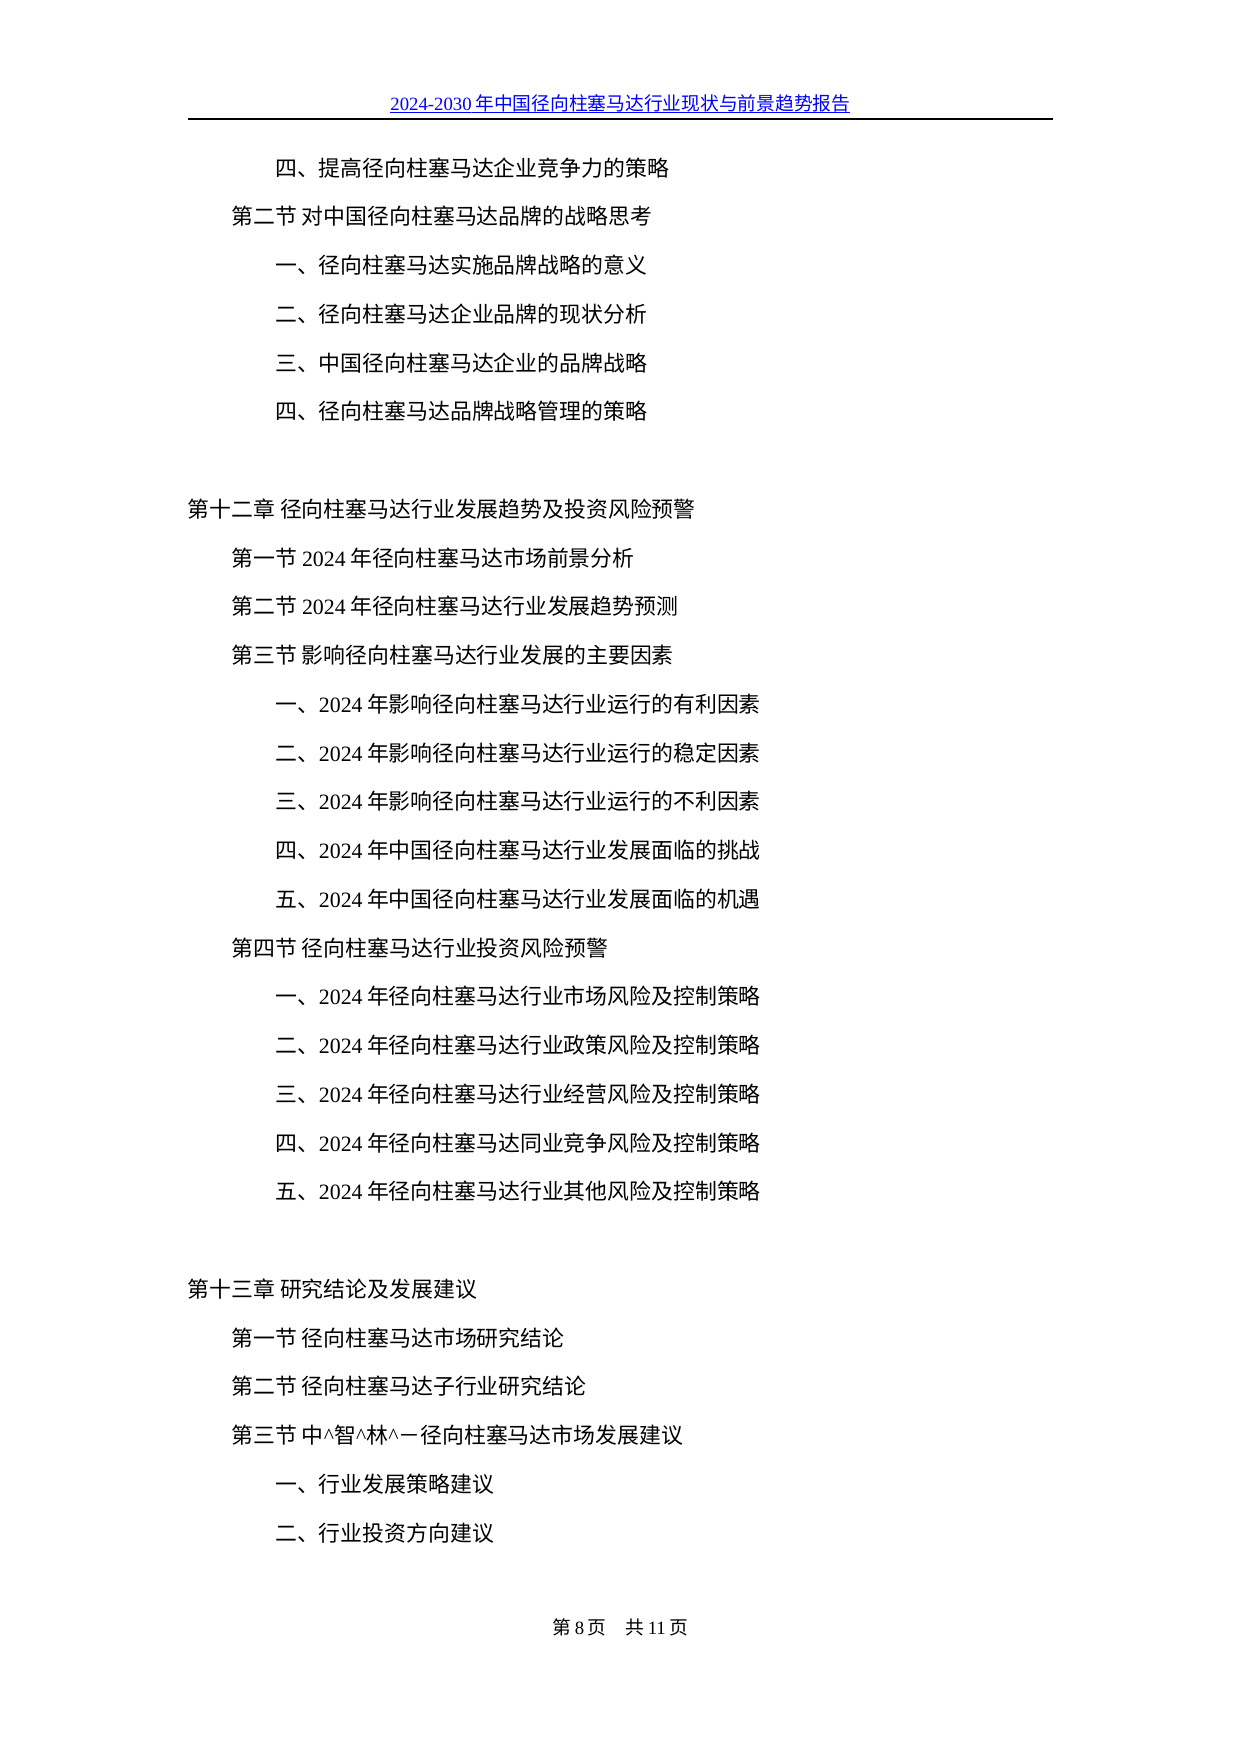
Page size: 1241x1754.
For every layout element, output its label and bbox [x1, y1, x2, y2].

text [187, 150, 1053, 1548]
